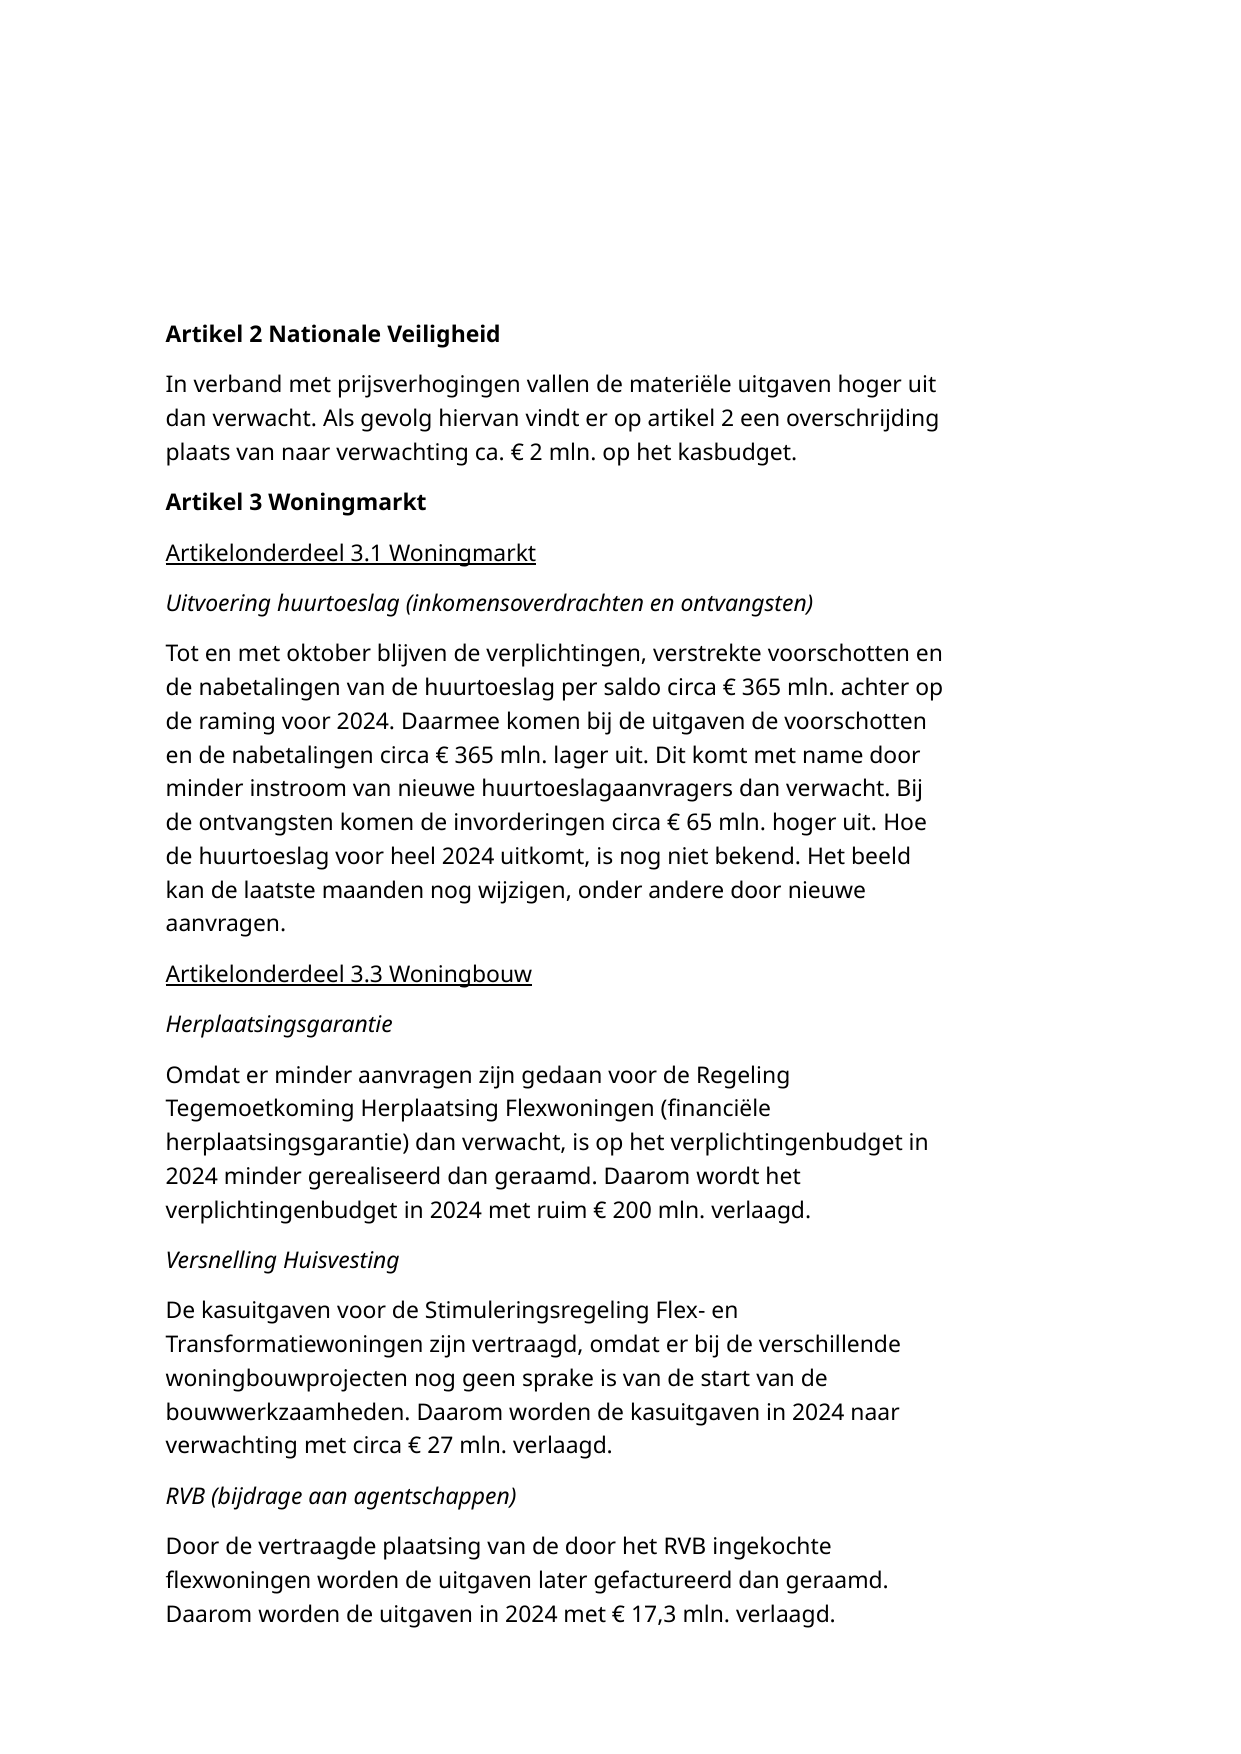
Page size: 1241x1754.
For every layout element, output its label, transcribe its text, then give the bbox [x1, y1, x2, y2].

text Tot en met oktober blijven de verplichtingen, verstrekte voorschotten en de nabetalingen van de huurtoeslag per saldo circa € 365 mln. achter op de raming voor 2024. Daarmee komen bij de uitgaven de voorschotten en de nabetalingen circa € 365 mln. lager uit. Dit komt met name door minder instroom van nieuwe huurtoeslagaanvragers dan verwacht. Bij de ontvangsten komen de invorderingen circa € 65 mln. hoger uit. Hoe de huurtoeslag voor heel 2024 uitkomt, is nog niet bekend. Het beeld kan de laatste maanden nog wijzigen, onder andere door nieuwe aanvragen. [165, 637, 951, 938]
text Artikelonderdeel 3.3 Woningbouw [165, 958, 951, 989]
text Uitvoering huurtoeslag (inkomensoverdrachten en ontvangsten) [165, 587, 951, 618]
text In verband met prijsverhogingen vallen de materiële uitgaven hoger uit dan verwacht. Als gevolg hiervan vindt er op artikel 2 een overschrijding plaats van naar verwachting ca. € 2 mln. op het kasbudget. [165, 368, 951, 467]
text De kasuitgaven voor de Stimuleringsregeling Flex- en Transformatiewoningen zijn vertraagd, omdat er bij de verschillende woningbouwprojecten nog geen sprake is van de start van de bouwwerkzaamheden. Daarom worden de kasuitgaven in 2024 naar verwachting met circa € 27 mln. verlaagd. [165, 1294, 951, 1461]
text RVB (bijdrage aan agentschappen) [165, 1480, 951, 1511]
text Artikelonderdeel 3.1 Woningmarkt [165, 536, 951, 568]
text Herplaatsingsgarantie [165, 1008, 951, 1039]
text Artikel 2 Nationale Veiligheid [165, 318, 951, 349]
text Door de vertraagde plaatsing van de door het RVB ingekochte flexwoningen worden de uitgaven later gefactureerd dan geraamd. Daarom worden de uitgaven in 2024 met € 17,3 mln. verlaagd. [165, 1530, 951, 1629]
text Artikel 3 Woningmarkt [165, 486, 951, 517]
text Versnelling Huisvesting [165, 1244, 951, 1275]
text Omdat er minder aanvragen zijn gedaan voor de Regeling Tegemoetkoming Herplaatsing Flexwoningen (financiële herplaatsingsgarantie) dan verwacht, is op het verplichtingenbudget in 2024 minder gerealiseerd dan geraamd. Daarom wordt het verplichtingenbudget in 2024 met ruim € 200 mln. verlaagd. [165, 1058, 951, 1225]
